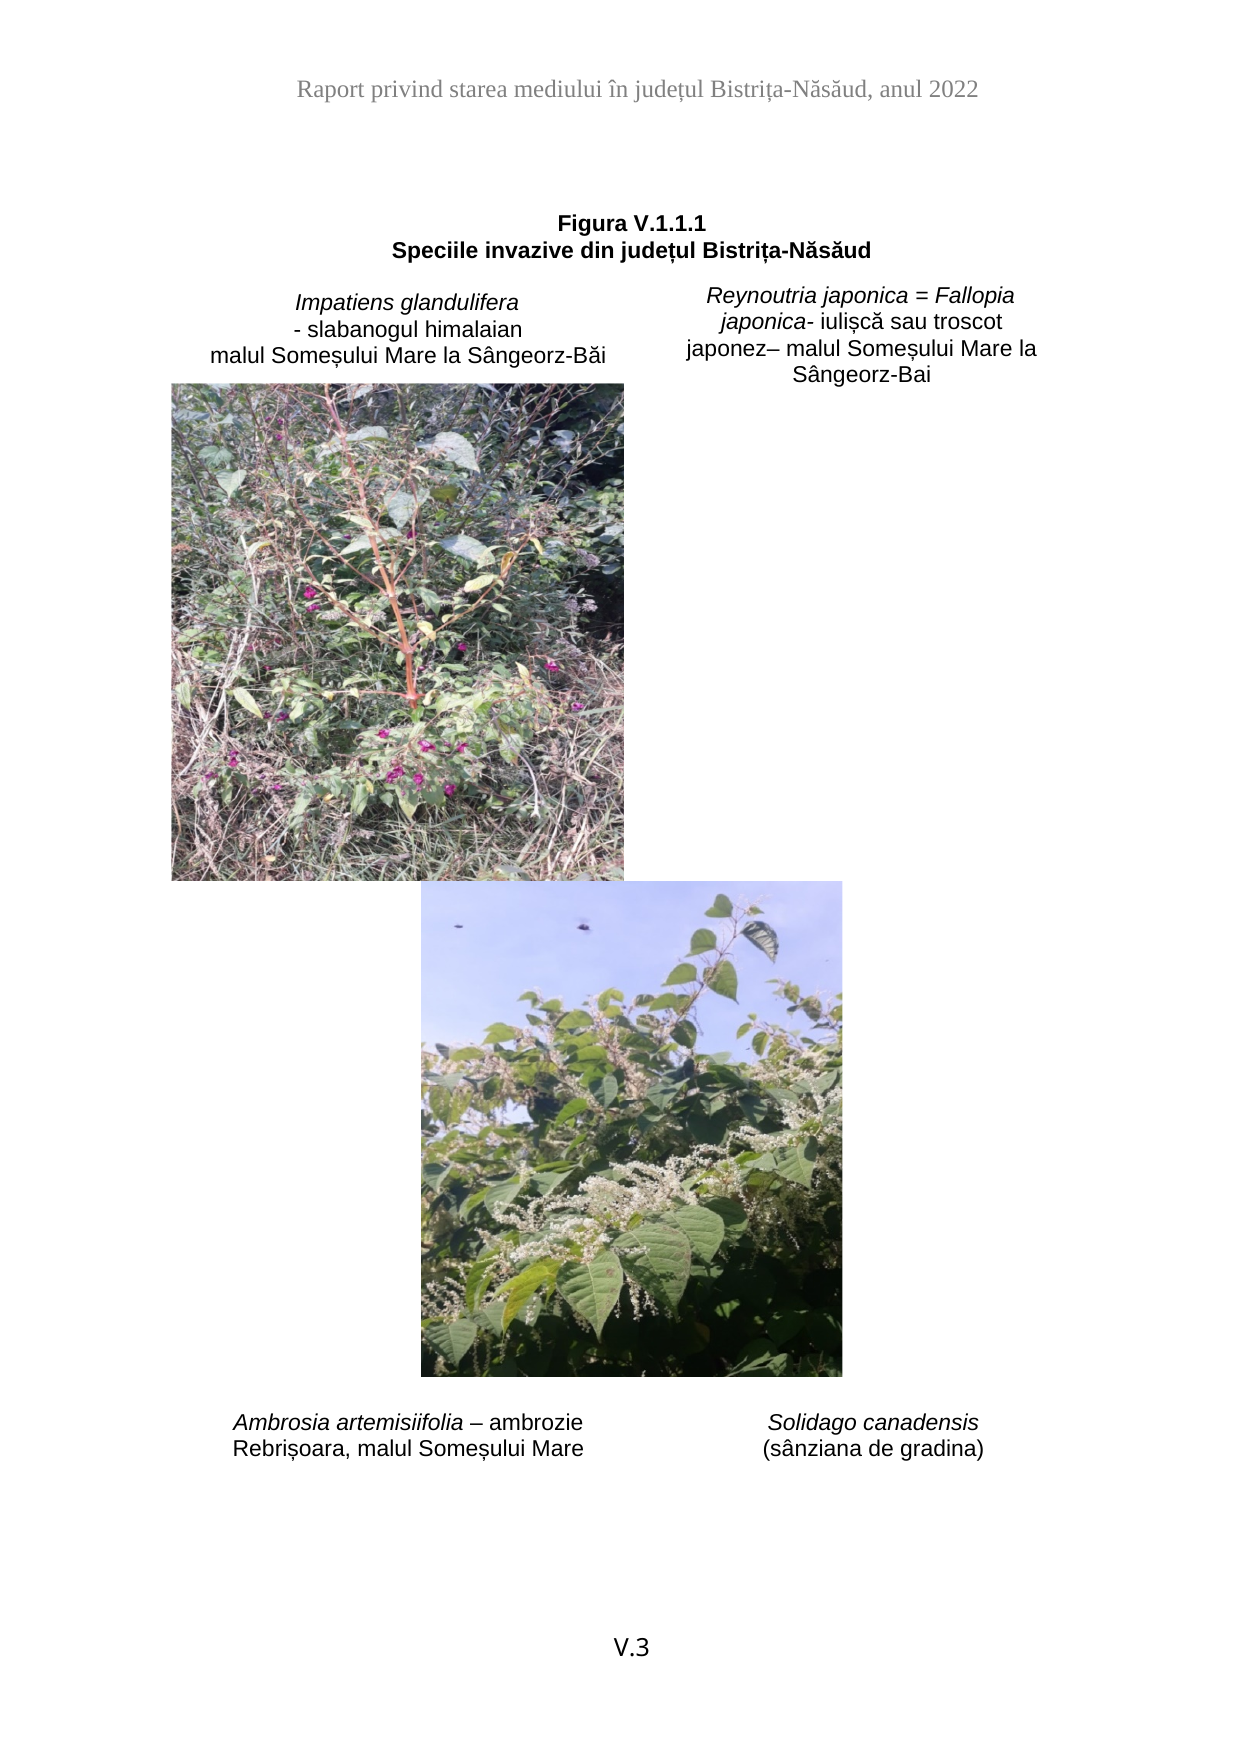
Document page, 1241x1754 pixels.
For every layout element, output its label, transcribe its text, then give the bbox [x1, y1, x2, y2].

text Figura V.1.1.1 [148, 210, 1116, 237]
text Speciile invazive din județul Bistrița-Năsăud [148, 237, 1116, 263]
picture [172, 384, 843, 1377]
